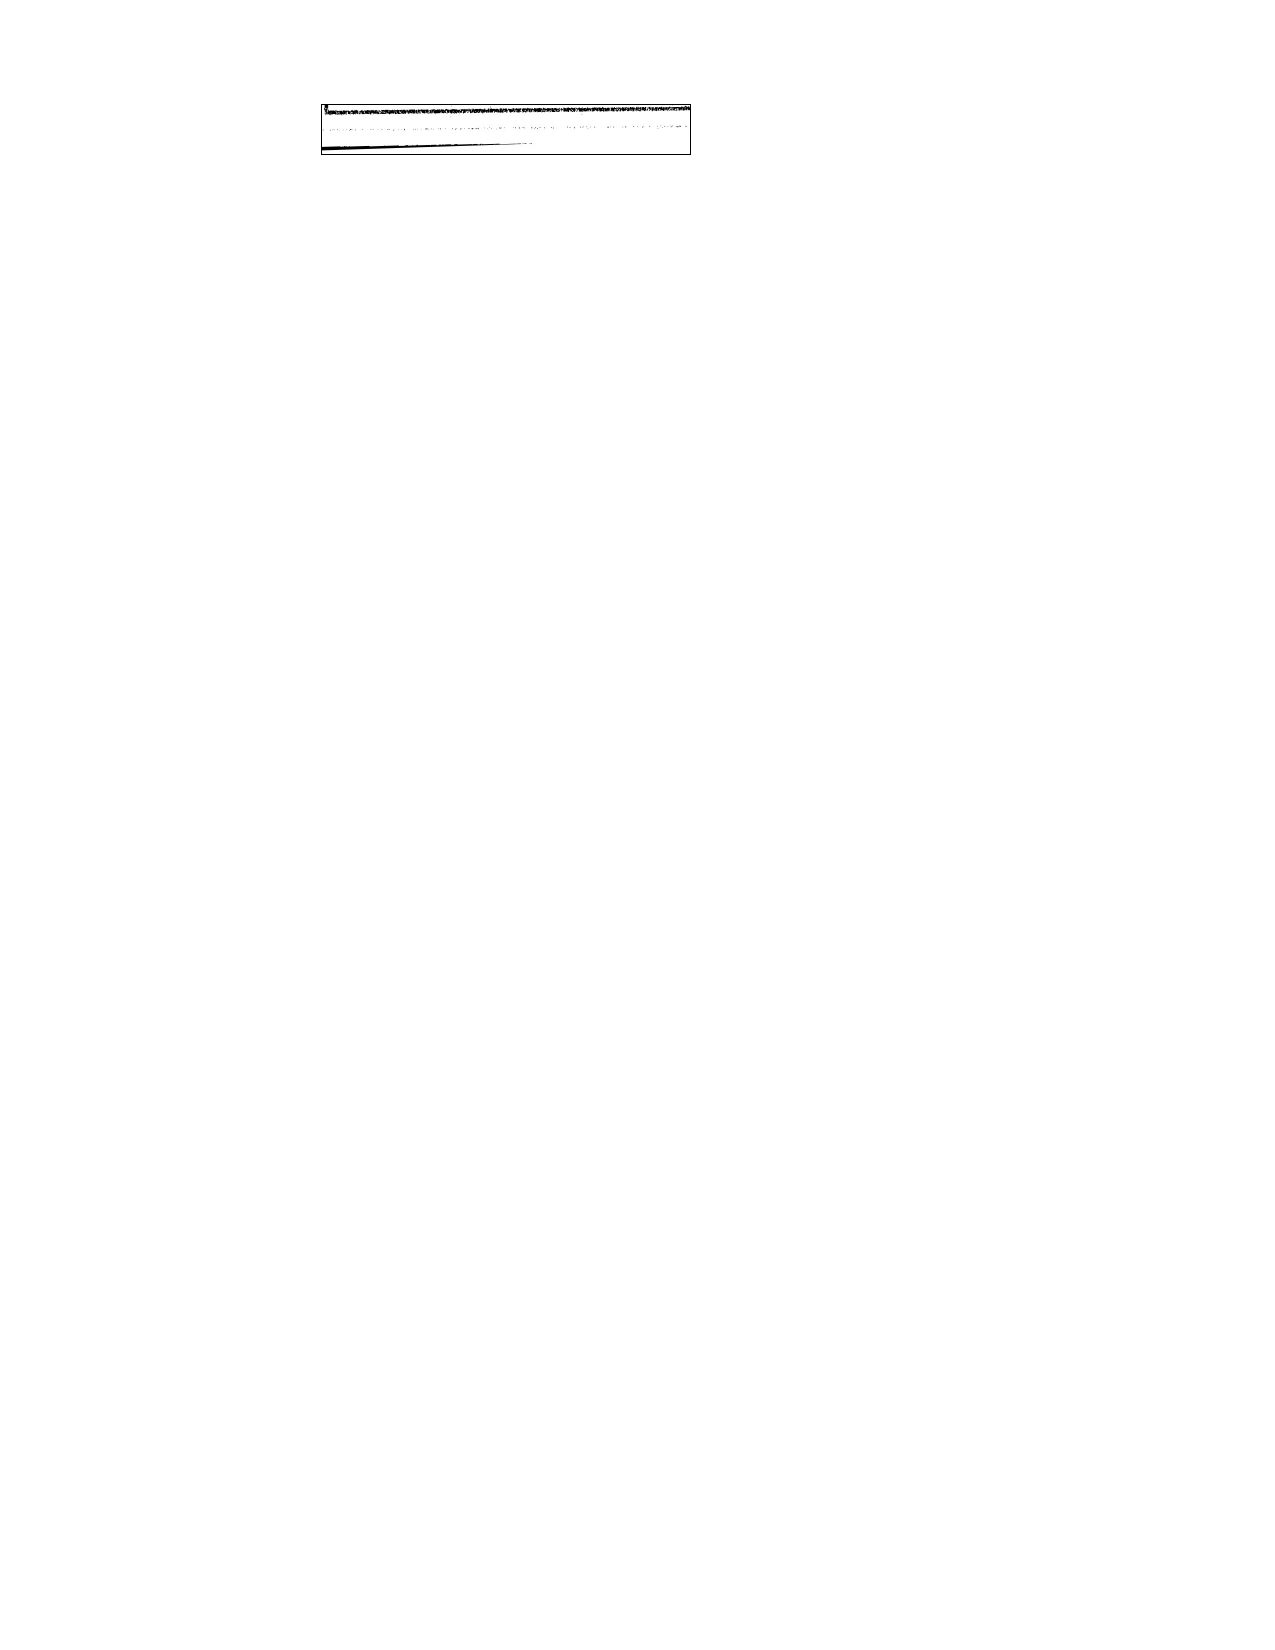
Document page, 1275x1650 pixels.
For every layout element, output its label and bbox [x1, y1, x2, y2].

picture [322, 105, 690, 154]
